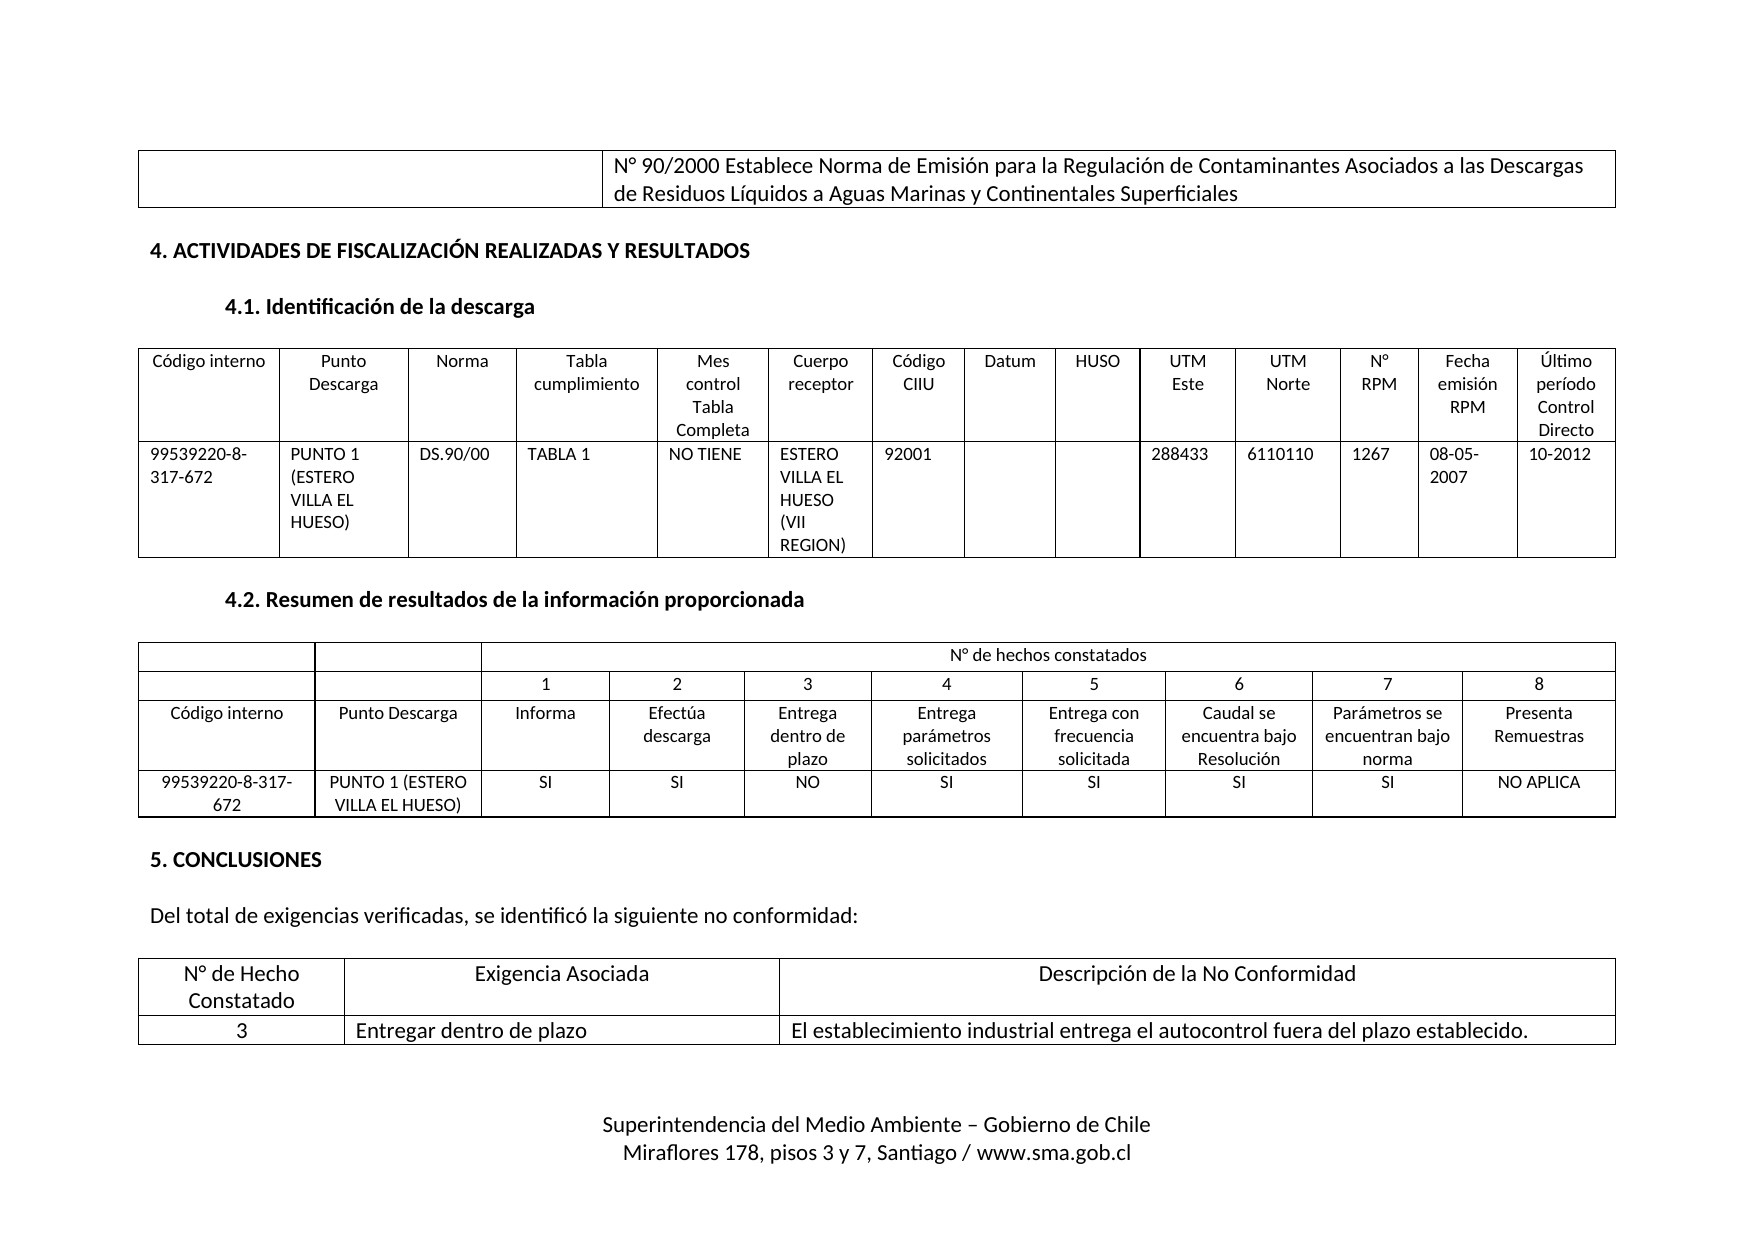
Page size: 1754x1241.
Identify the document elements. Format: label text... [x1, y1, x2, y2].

table_cell Parámetros se encuentran bajo norma [1313, 701, 1462, 769]
table_cell El establecimiento industrial entrega el autocontrol fuera del plazo establecido. [780, 1016, 1615, 1044]
table_header Punto Descarga [280, 349, 408, 441]
table_cell PUNTO 1 (ESTERO VILLA EL HUESO) [316, 771, 481, 816]
table_header [316, 643, 481, 671]
table_cell 288433 [1141, 442, 1235, 557]
table_header Exigencia Asociada [345, 959, 779, 1015]
table_cell 99539220-8-317-672 [139, 442, 279, 557]
table_cell [316, 672, 481, 700]
table_cell Caudal se encuentra bajo Resolución [1166, 701, 1312, 769]
table_cell SI [872, 771, 1022, 816]
table_cell 08-05-2007 [1419, 442, 1517, 557]
text 4.2. Resumen de resultados de la información proporcionada [150, 558, 1604, 614]
table_cell 92001 [873, 442, 964, 557]
table_cell Código interno [139, 701, 314, 769]
table_header Tabla cumplimiento [517, 349, 657, 441]
table_cell TABLA 1 [517, 442, 657, 557]
table_header HUSO [1056, 349, 1139, 441]
table_header Fecha emisión RPM [1419, 349, 1517, 441]
table_cell Efectúa descarga [610, 701, 744, 769]
table_header Descripción de la No Conformidad [780, 959, 1615, 1015]
table_cell 3 [745, 672, 871, 700]
table_cell SI [1166, 771, 1312, 816]
table_cell [139, 672, 314, 700]
table_cell SI [610, 771, 744, 816]
text Del total de exigencias verificadas, se identificó la siguiente no conformidad: [150, 873, 1604, 929]
table_cell 1267 [1341, 442, 1418, 557]
table_header Último período Control Directo [1518, 349, 1615, 441]
text 4. ACTIVIDADES DE FISCALIZACIÓN REALIZADAS Y RESULTADOS [150, 208, 1604, 264]
table_cell SI [482, 771, 609, 816]
table_cell Informa [482, 701, 609, 769]
text 5. CONCLUSIONES [150, 818, 1604, 873]
table_cell [1056, 442, 1139, 557]
table_cell 99539220-8-317-672 [139, 771, 314, 816]
table_cell 1 [482, 672, 609, 700]
table_cell Punto Descarga [316, 701, 481, 769]
table_cell 6 [1166, 672, 1312, 700]
table_cell 4 [872, 672, 1022, 700]
table_cell SI [1313, 771, 1462, 816]
table_cell NO TIENE [658, 442, 768, 557]
table_cell Entregar dentro de plazo [345, 1016, 779, 1044]
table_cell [139, 151, 602, 207]
table_cell ESTERO VILLA EL HUESO (VII REGION) [769, 442, 872, 557]
table_header UTM Norte [1236, 349, 1340, 441]
text 4.1. Identificación de la descarga [150, 264, 1604, 320]
table_header N° RPM [1341, 349, 1418, 441]
table_header Norma [409, 349, 516, 441]
table_cell 3 [139, 1016, 344, 1044]
table_header Cuerpo receptor [769, 349, 872, 441]
table_header Código CIIU [873, 349, 964, 441]
table_cell 7 [1313, 672, 1462, 700]
table_header N° de Hecho Constatado [139, 959, 344, 1015]
table_cell 2 [610, 672, 744, 700]
table_cell Entrega con frecuencia solicitada [1023, 701, 1165, 769]
table_cell [965, 442, 1055, 557]
table_cell 8 [1463, 672, 1615, 700]
table_header UTM Este [1141, 349, 1235, 441]
table_cell 5 [1023, 672, 1165, 700]
table_cell Entrega dentro de plazo [745, 701, 871, 769]
table_cell 10-2012 [1518, 442, 1615, 557]
table_cell Presenta Remuestras [1463, 701, 1615, 769]
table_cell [603, 151, 1615, 207]
table_cell NO [745, 771, 871, 816]
table_cell PUNTO 1 (ESTERO VILLA EL HUESO) [280, 442, 408, 557]
table_header Mes control Tabla Completa [658, 349, 768, 441]
table_cell SI [1023, 771, 1165, 816]
table_cell DS.90/00 [409, 442, 516, 557]
table_cell Entrega parámetros solicitados [872, 701, 1022, 769]
table_cell NO APLICA [1463, 771, 1615, 816]
table_cell 6110110 [1236, 442, 1340, 557]
table_header [139, 643, 314, 671]
table_header Código interno [139, 349, 279, 441]
table_header N° de hechos constatados [482, 643, 1615, 671]
table_header Datum [965, 349, 1055, 441]
